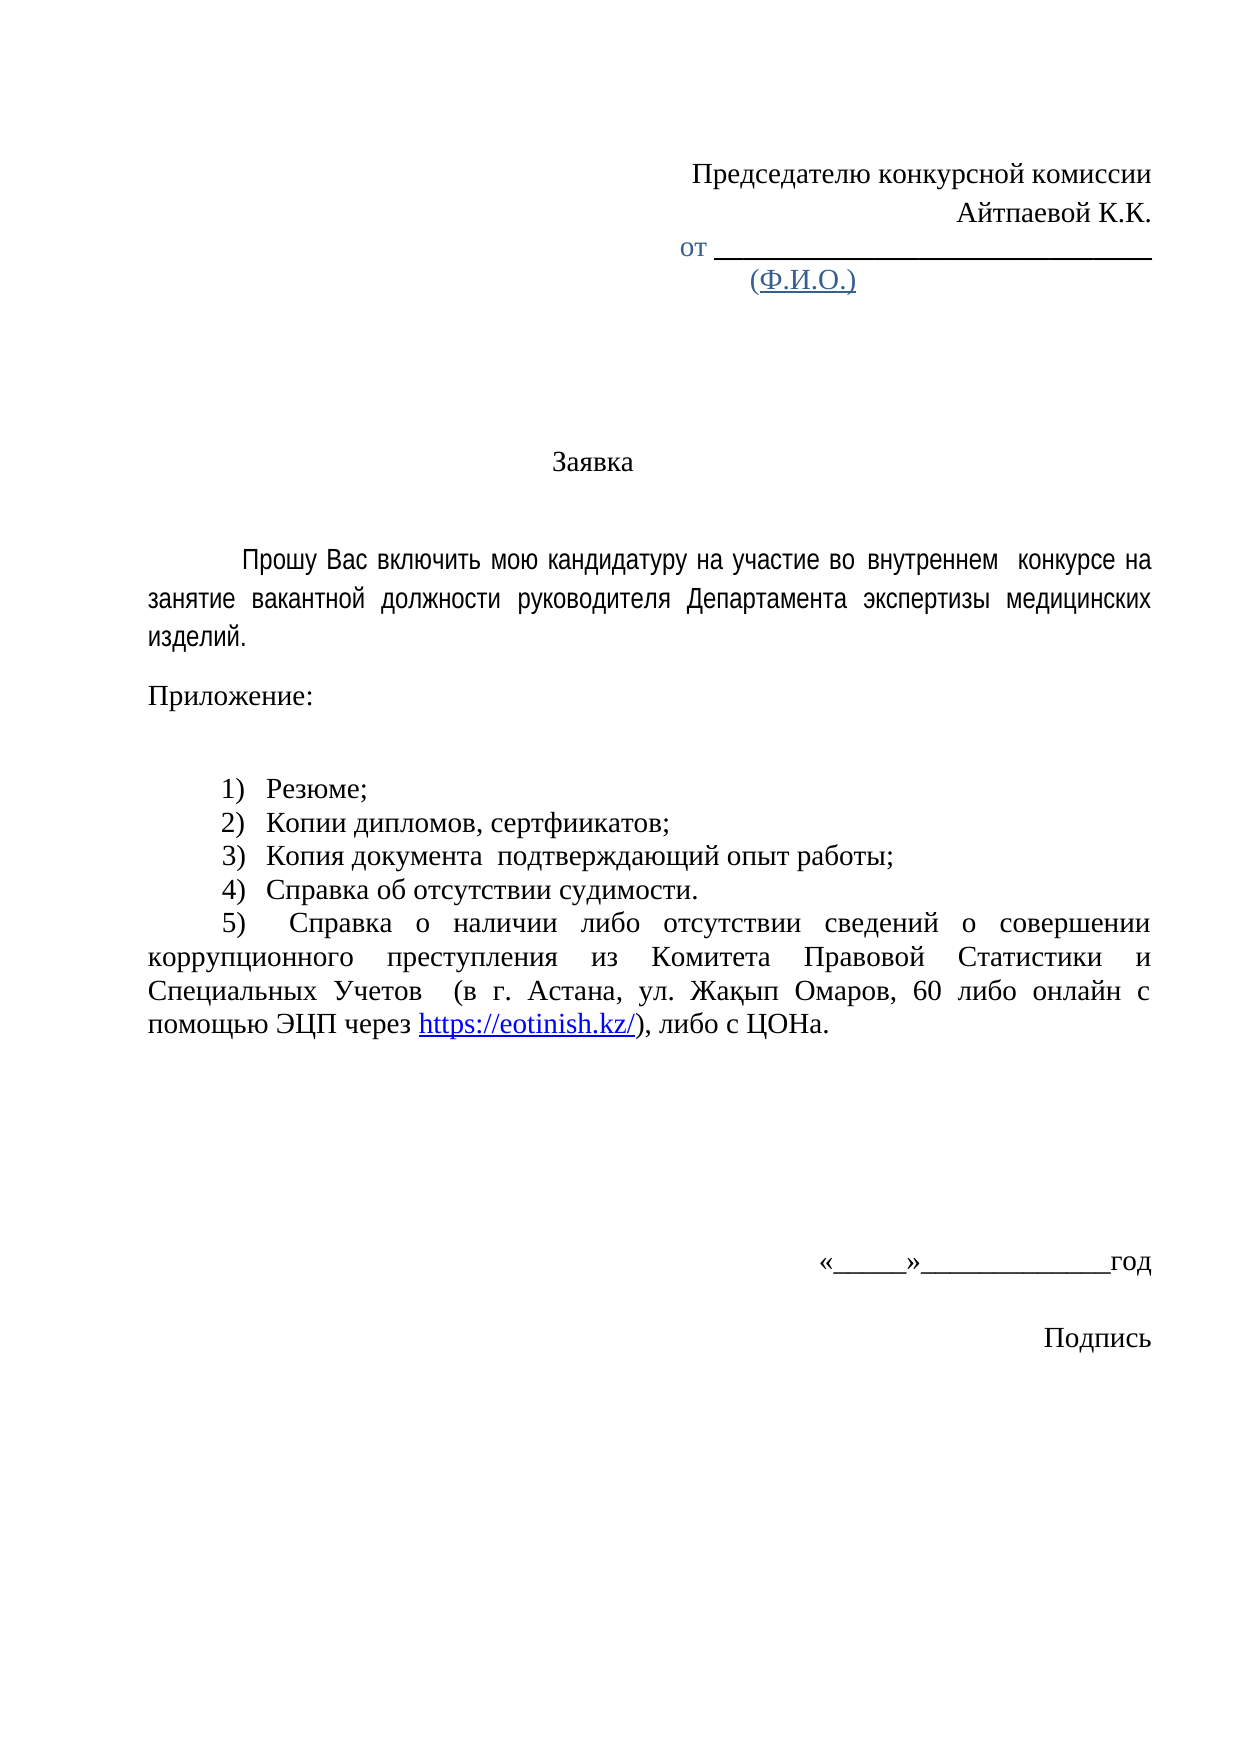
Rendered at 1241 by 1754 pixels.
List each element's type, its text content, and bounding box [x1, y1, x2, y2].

list Справка о наличии либо отсутствии сведений о совершении коррупционного преступления из Комитета Правовой Статистики и Специальных Учетов (в г. Астана, ул. Жақып Омаров, 60 либо онлайн с помощью ЭЦП через https://eotinish.kz/), либо с ЦОНа. [148, 906, 1152, 1040]
list Резюме; [221, 771, 1152, 805]
text Айтпаевой К.К. [295, 195, 1152, 229]
text (Ф.И.О.) [148, 262, 1152, 296]
list Копии дипломов, сертфиикатов; [221, 805, 1152, 838]
text Подпись [148, 1320, 1152, 1354]
text Приложение: [148, 678, 1152, 712]
list Справка об отсутствии судимости. [222, 872, 1152, 906]
text от ______________________________ [295, 229, 1152, 262]
text «_____»_____________год [148, 1243, 1152, 1277]
text Заявка [148, 444, 1152, 478]
text Председателю конкурсной комиссии [148, 157, 1152, 190]
text Прошу Вас включить мою кандидатуру на участие во внутреннем конкурсе на занятие вакантной должности руководителя Департамента экспертизы медицинских изделий. [148, 542, 1152, 653]
list Копия документа подтверждающий опыт работы; [222, 838, 1152, 872]
